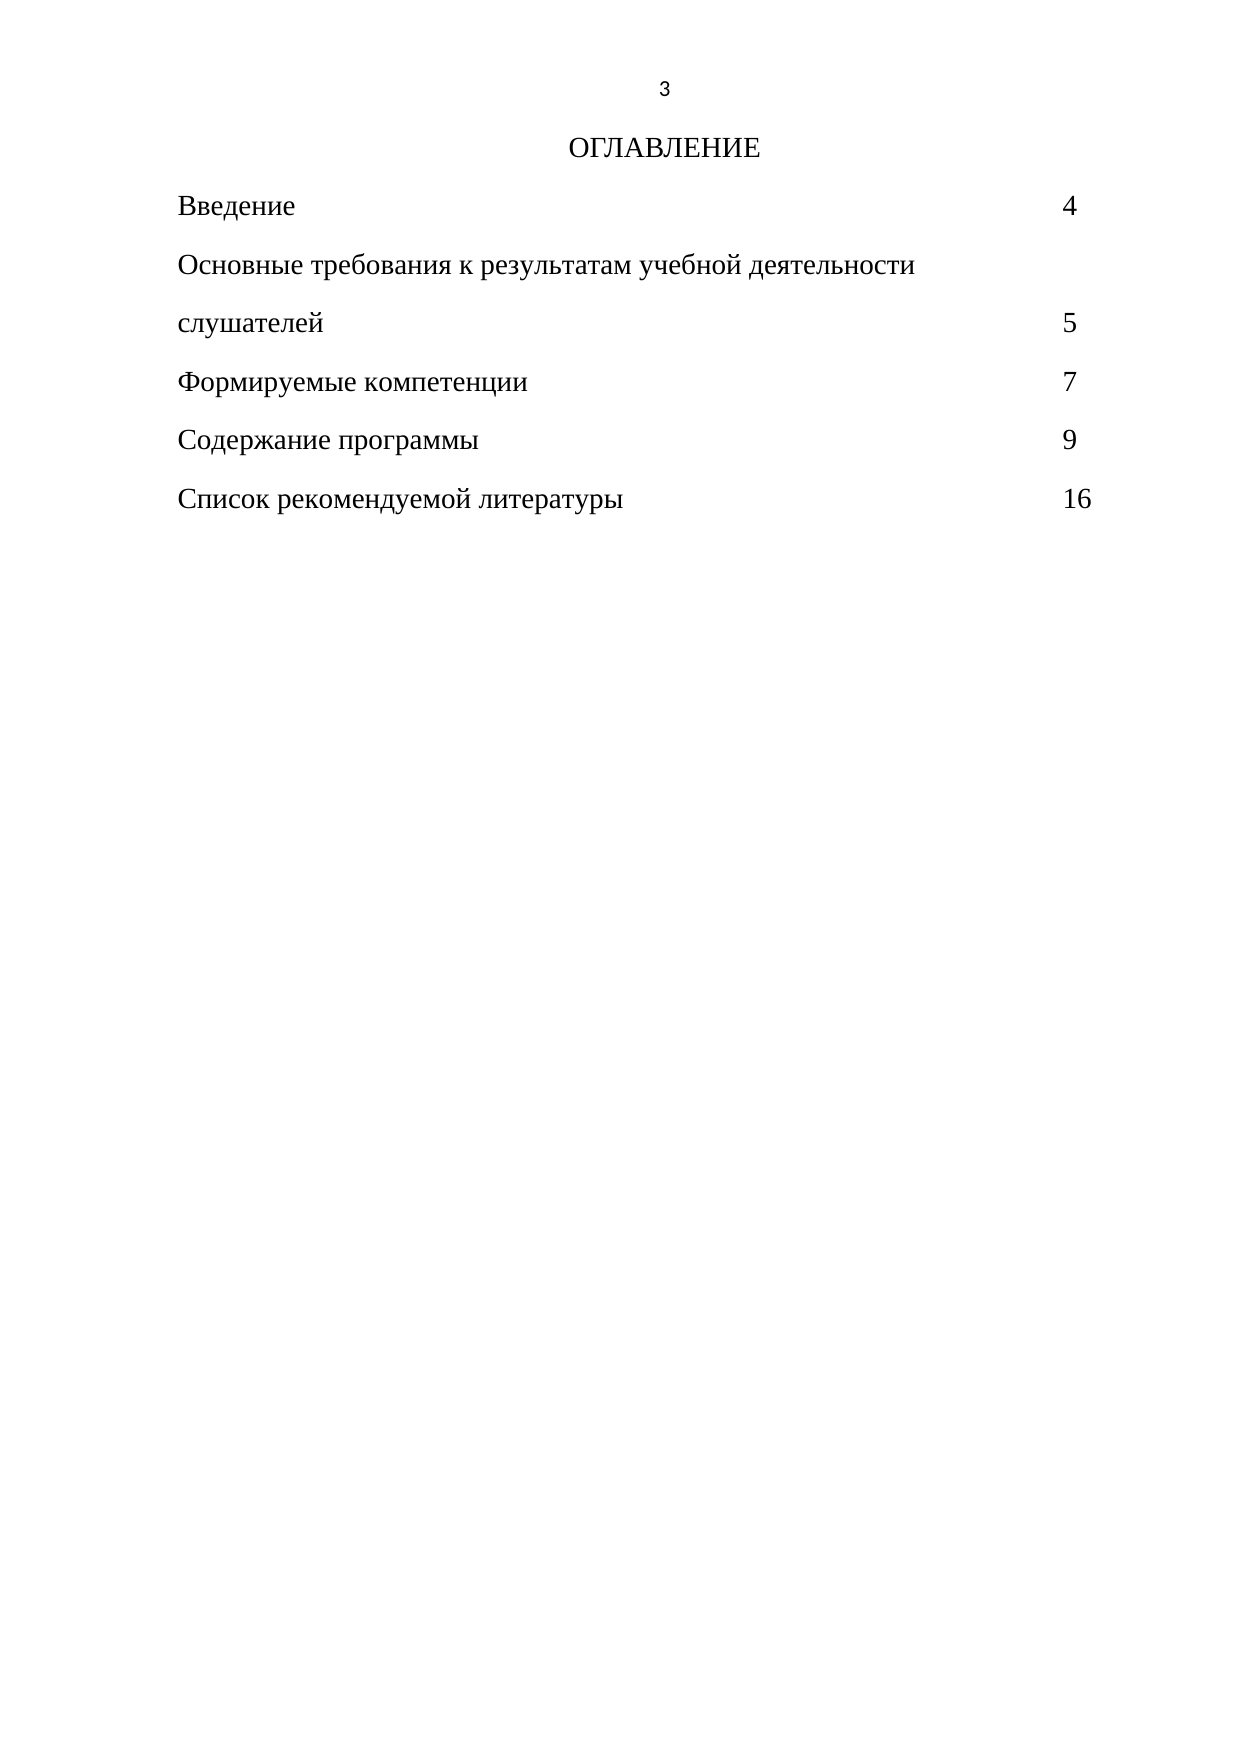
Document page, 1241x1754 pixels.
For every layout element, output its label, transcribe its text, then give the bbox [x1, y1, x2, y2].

text слушателей 5 [177, 305, 1093, 339]
text ОГЛАВЛЕНИЕ [177, 130, 1152, 163]
text Содержание программы 9 [177, 422, 1107, 456]
text Список рекомендуемой литературы 16 [177, 481, 1122, 514]
text Введение 4 [177, 188, 1093, 222]
text Основные требования к результатам учебной деятельности [177, 247, 1004, 280]
text Формируемые компетенции 7 [177, 364, 1107, 397]
